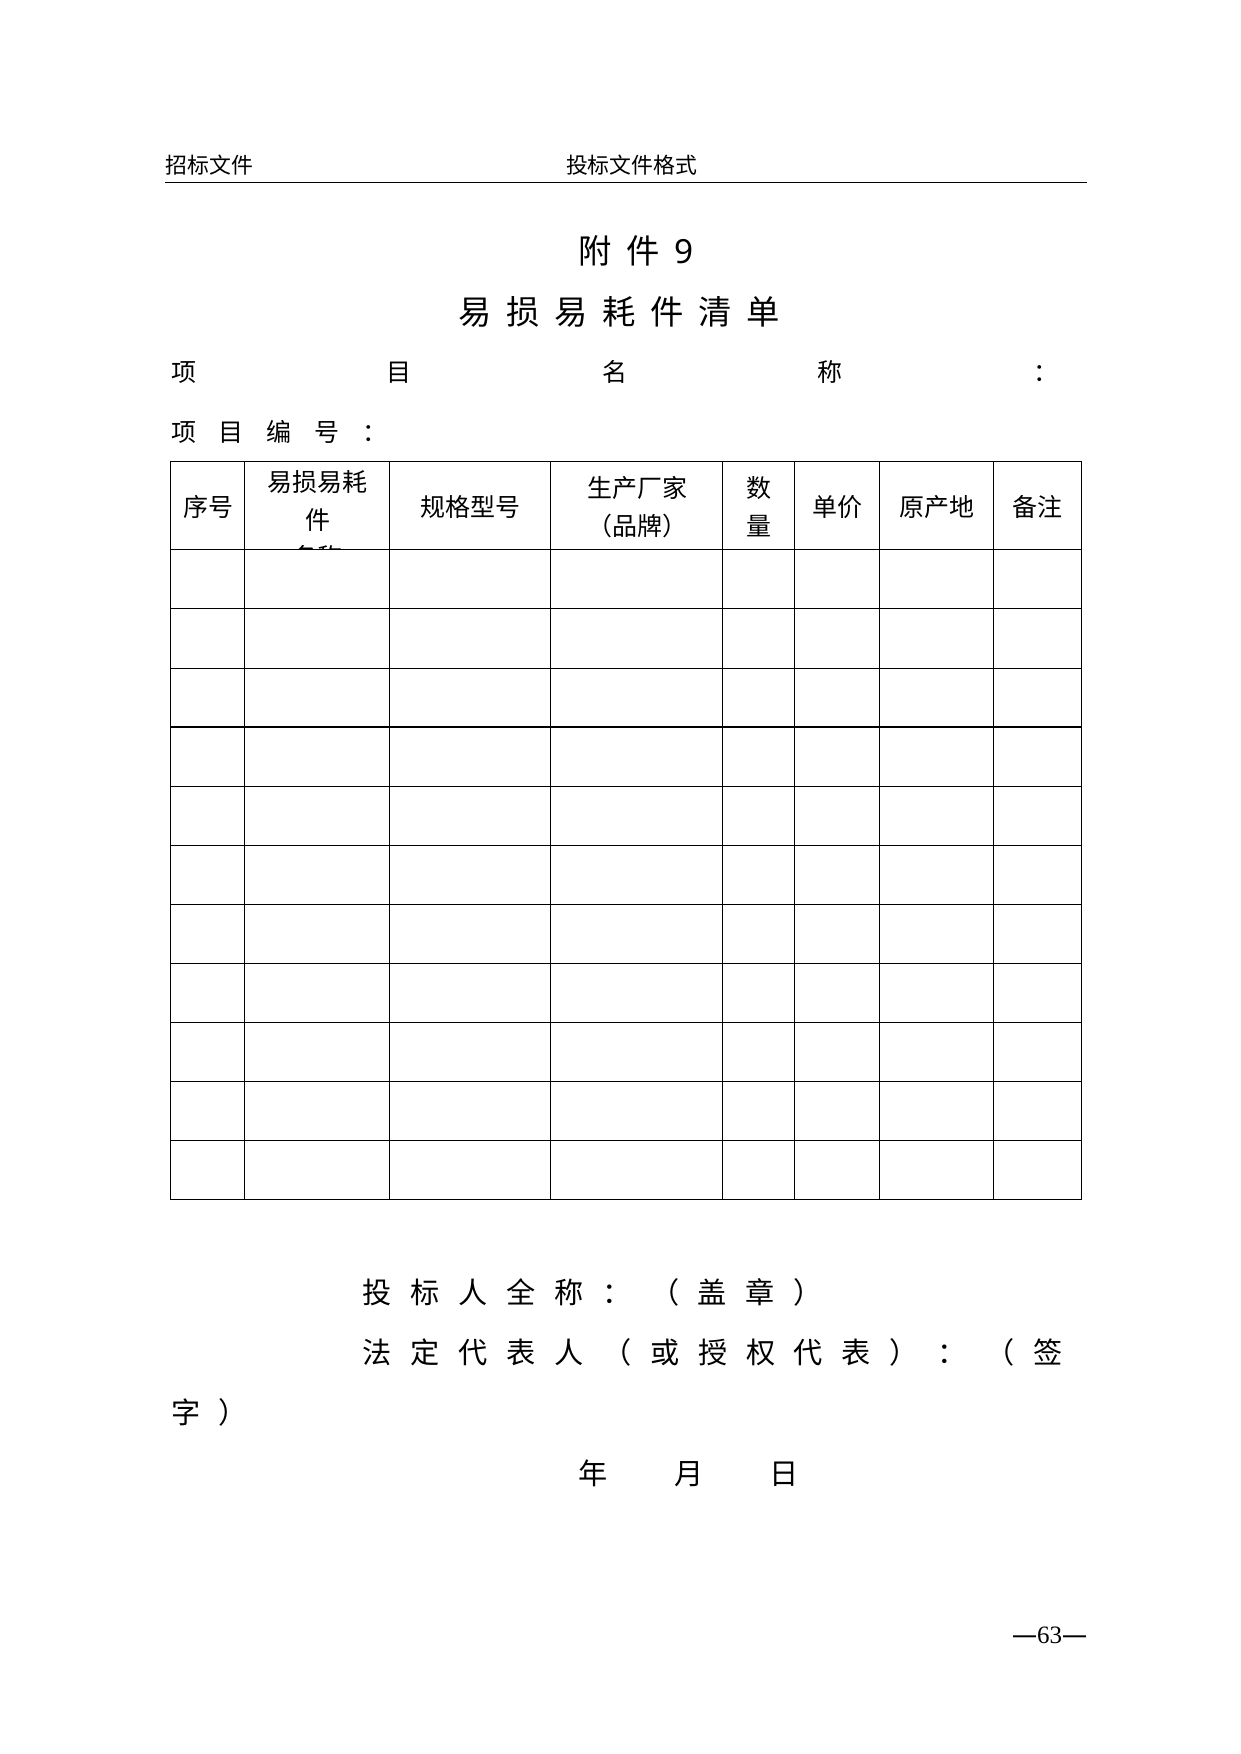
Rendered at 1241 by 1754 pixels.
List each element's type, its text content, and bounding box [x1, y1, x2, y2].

text 年 月 日附件9 [171, 219, 1081, 280]
text 项目名称： 项目编号： [171, 340, 1081, 461]
table_cell [723, 1023, 794, 1081]
table_cell [245, 1023, 389, 1081]
table_cell [795, 728, 879, 786]
table_cell [994, 1082, 1081, 1140]
table_cell [171, 550, 244, 608]
table_cell [795, 1082, 879, 1140]
table_cell [795, 1141, 879, 1199]
table_header 备注 [994, 462, 1081, 549]
table_cell [795, 964, 879, 1022]
table_cell [171, 905, 244, 963]
table_cell [245, 669, 389, 726]
table_cell [880, 1023, 993, 1081]
table_cell [245, 728, 389, 786]
table_cell [723, 846, 794, 904]
table_header 序号 [171, 462, 244, 549]
table_cell [551, 609, 722, 667]
table_cell [551, 728, 722, 786]
table_cell [880, 609, 993, 667]
table_cell [245, 905, 389, 963]
table_cell [723, 905, 794, 963]
table_cell [880, 728, 993, 786]
table_cell [994, 669, 1081, 726]
table_cell [171, 964, 244, 1022]
table_cell [994, 1023, 1081, 1081]
table_cell [245, 550, 389, 608]
table_cell [245, 1141, 389, 1199]
table_cell [171, 846, 244, 904]
table_cell [390, 609, 550, 667]
table_header 原产地 [880, 462, 993, 549]
table_cell [390, 550, 550, 608]
table_cell [994, 787, 1081, 844]
table_cell [171, 1141, 244, 1199]
table_cell [390, 846, 550, 904]
table_cell [171, 1082, 244, 1140]
table_cell [880, 846, 993, 904]
table_cell [551, 550, 722, 608]
table_cell [880, 1141, 993, 1199]
table_cell [880, 964, 993, 1022]
table_cell [994, 728, 1081, 786]
table_cell [723, 1082, 794, 1140]
table_cell [994, 550, 1081, 608]
table_cell [723, 1141, 794, 1199]
table_cell [723, 787, 794, 844]
table_cell [390, 905, 550, 963]
table_cell [245, 609, 389, 667]
table_cell [795, 669, 879, 726]
table_cell [390, 787, 550, 844]
table_cell [390, 964, 550, 1022]
table_cell [723, 609, 794, 667]
table_cell [390, 669, 550, 726]
table_cell [994, 846, 1081, 904]
table_cell [994, 905, 1081, 963]
table_cell [171, 609, 244, 667]
table_cell [551, 964, 722, 1022]
text 投标人全称：（盖章） [171, 1260, 1081, 1321]
table_cell [795, 787, 879, 844]
table_cell [245, 964, 389, 1022]
table_cell [880, 1082, 993, 1140]
table_cell [880, 787, 993, 844]
table_cell [245, 787, 389, 844]
text 法定代表人（或授权代表）：（签字） [171, 1321, 1081, 1441]
table_cell [171, 1023, 244, 1081]
table_cell [551, 787, 722, 844]
table_cell [551, 905, 722, 963]
table_cell [795, 550, 879, 608]
table_cell [171, 787, 244, 844]
table_cell [880, 669, 993, 726]
table_cell [994, 964, 1081, 1022]
table_header 易损易耗件 名称 [245, 462, 389, 549]
table_cell [171, 728, 244, 786]
table_cell [551, 1023, 722, 1081]
table_cell [245, 846, 389, 904]
table_cell [994, 1141, 1081, 1199]
text 易损易耗件清单 [171, 280, 1081, 340]
table_cell [723, 669, 794, 726]
table_cell [551, 1141, 722, 1199]
table_cell [795, 609, 879, 667]
table_cell [390, 728, 550, 786]
table_cell [171, 669, 244, 726]
table_cell [390, 1082, 550, 1140]
table_header 生产厂家 （品牌） [551, 462, 722, 549]
table_cell [390, 1141, 550, 1199]
table_cell [551, 846, 722, 904]
table_header 数量 [723, 462, 794, 549]
table_cell [551, 669, 722, 726]
table_cell [390, 1023, 550, 1081]
table_cell [723, 728, 794, 786]
table_cell [880, 905, 993, 963]
table_cell [723, 550, 794, 608]
table_cell [551, 1082, 722, 1140]
table_cell [994, 609, 1081, 667]
table_cell [795, 846, 879, 904]
table_cell [723, 964, 794, 1022]
table_cell [795, 1023, 879, 1081]
table_header 规格型号 [390, 462, 550, 549]
text 年 月 日 [171, 1441, 1081, 1502]
table_cell [245, 1082, 389, 1140]
table_cell [880, 550, 993, 608]
table_header 单价 [795, 462, 879, 549]
table_cell [795, 905, 879, 963]
